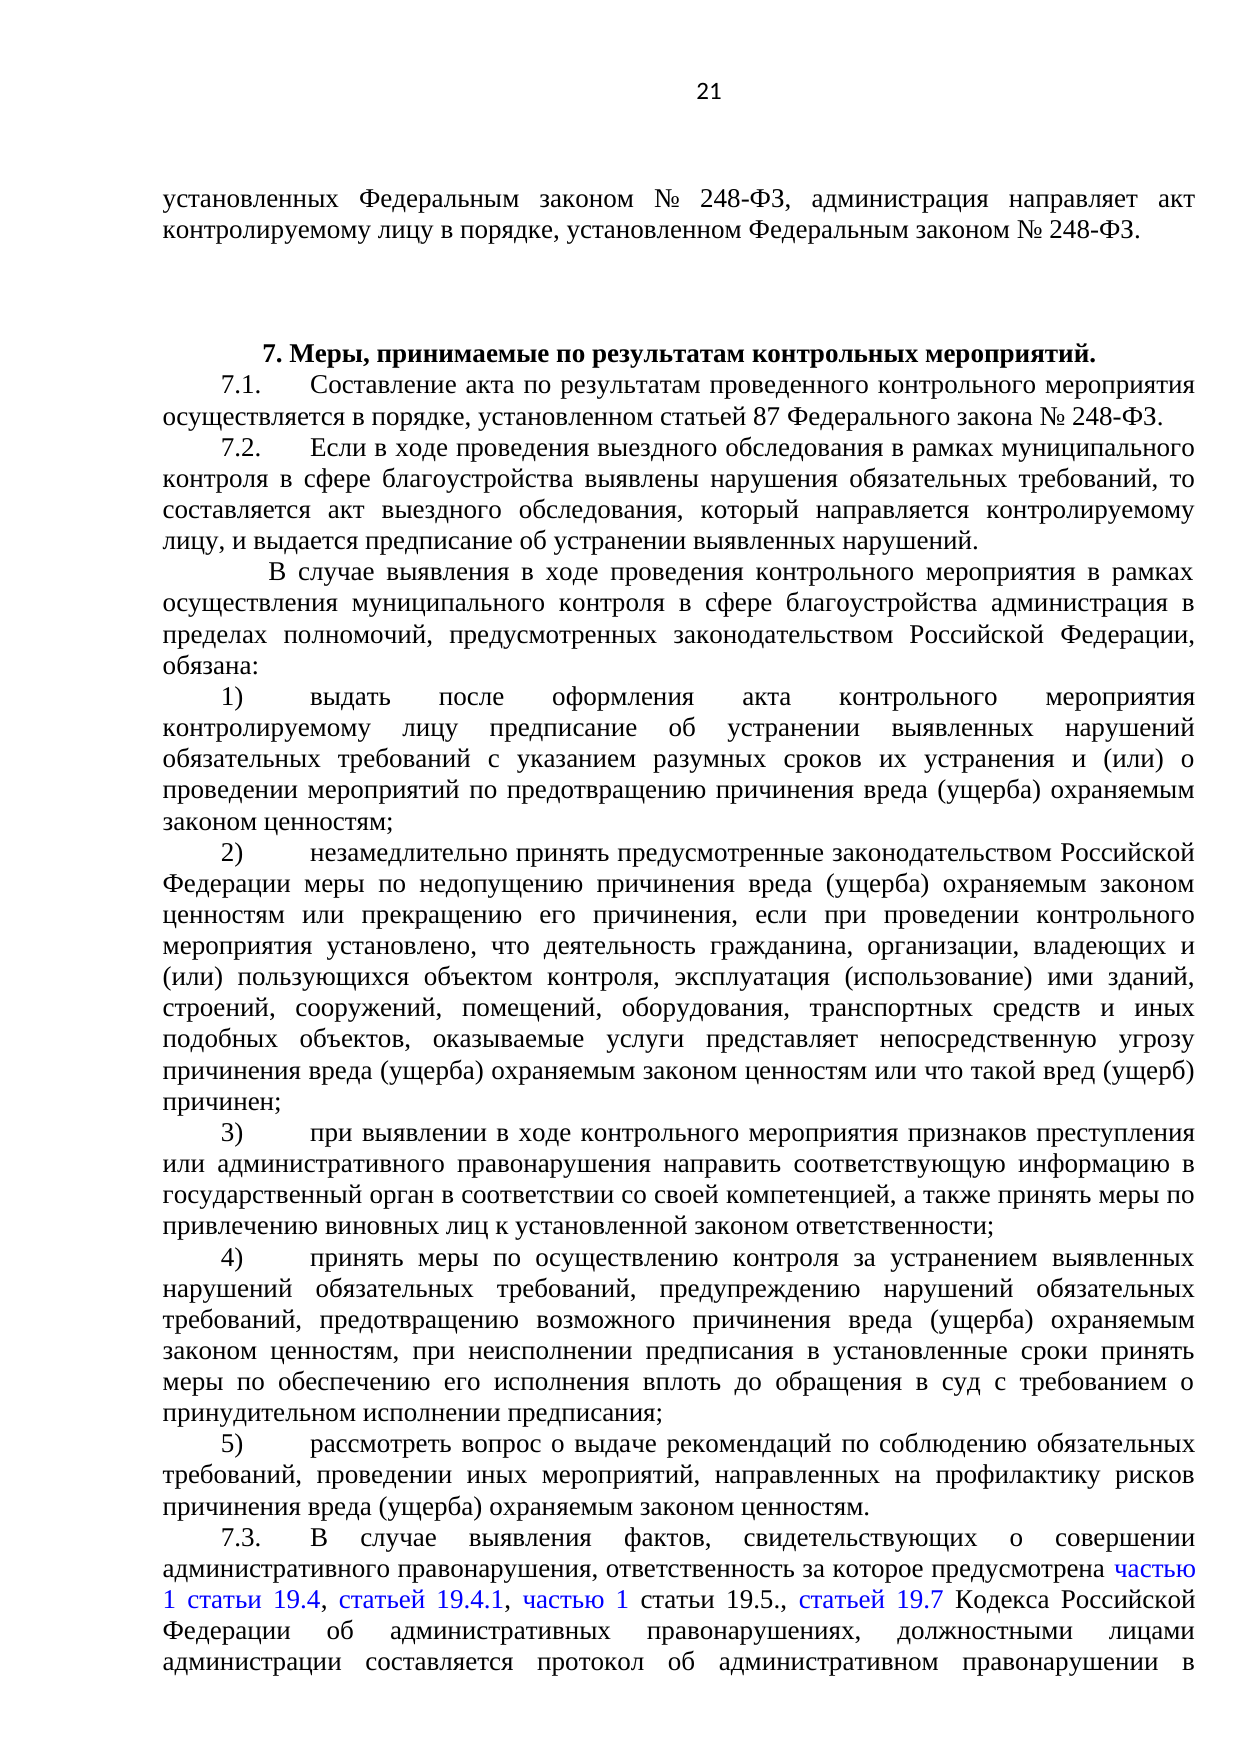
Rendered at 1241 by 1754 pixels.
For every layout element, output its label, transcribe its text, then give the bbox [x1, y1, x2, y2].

list выдать после оформления акта контрольного мероприятия контролируемому лицу предписание об устранении выявленных нарушений обязательных требований с указанием разумных сроков их устранения и (или) о проведении мероприятий по предотвращению причинения вреда (ущерба) охраняемым законом ценностям; [162, 680, 1196, 836]
list принять меры по осуществлению контроля за устранением выявленных нарушений обязательных требований, предупреждению нарушений обязательных требований, предотвращению возможного причинения вреда (ущерба) охраняемым законом ценностям, при неисполнении предписания в установленные сроки принять меры по обеспечению его исполнения вплоть до обращения в суд с требованием о принудительном исполнении предписания; [162, 1241, 1196, 1427]
list Составление акта по результатам проведенного контрольного мероприятия осуществляется в порядке, установленном статьей 87 Федерального закона № 248-ФЗ. [162, 368, 1196, 431]
text В случае выявления в ходе проведения контрольного мероприятия в рамках осуществления муниципального контроля в сфере благоустройства администрация в пределах полномочий, предусмотренных законодательством Российской Федерации, обязана: [162, 555, 1196, 680]
list рассмотреть вопрос о выдаче рекомендаций по соблюдению обязательных требований, проведении иных мероприятий, направленных на профилактику рисков причинения вреда (ущерба) охраняемым законом ценностям. [162, 1427, 1196, 1521]
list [162, 1521, 1196, 1677]
text 7. Меры, принимаемые по результатам контрольных мероприятий. [162, 337, 1196, 368]
list при выявлении в ходе контрольного мероприятия признаков преступления или административного правонарушения направить соответствующую информацию в государственный орган в соответствии со своей компетенцией, а также принять меры по привлечению виновных лиц к установленной законом ответственности; [162, 1116, 1196, 1241]
list незамедлительно принять предусмотренные законодательством Российской Федерации меры по недопущению причинения вреда (ущерба) охраняемым законом ценностям или прекращению его причинения, если при проведении контрольного мероприятия установлено, что деятельность гражданина, организации, владеющих и (или) пользующихся объектом контроля, эксплуатация (использование) ими зданий, строений, сооружений, помещений, оборудования, транспортных средств и иных подобных объектов, оказываемые услуги представляет непосредственную угрозу причинения вреда (ущерба) охраняемым законом ценностям или что такой вред (ущерб) причинен; [162, 836, 1196, 1116]
list Если в ходе проведения выездного обследования в рамках муниципального контроля в сфере благоустройства выявлены нарушения обязательных требований, то составляется акт выездного обследования, который направляется контролируемому лицу, и выдается предписание об устранении выявленных нарушений. [162, 431, 1196, 555]
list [162, 182, 1196, 244]
